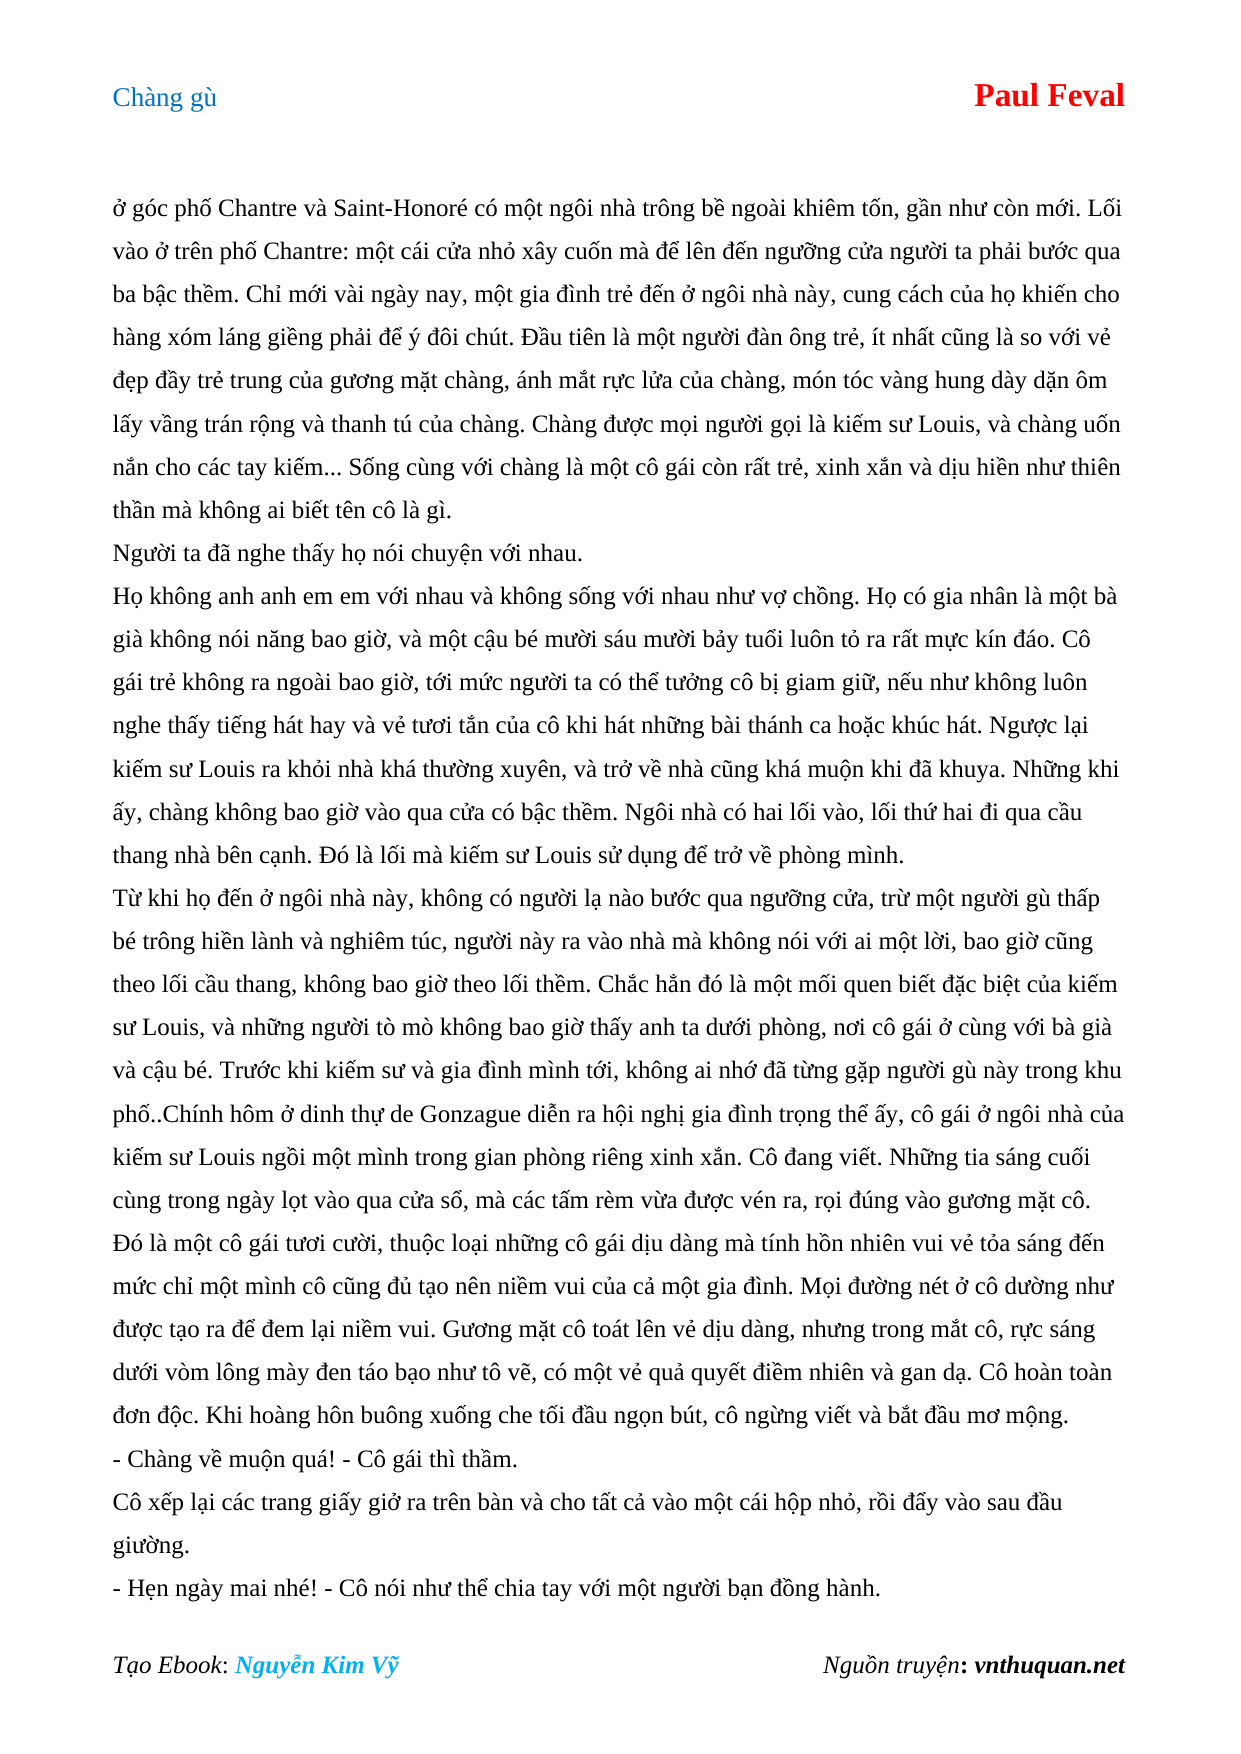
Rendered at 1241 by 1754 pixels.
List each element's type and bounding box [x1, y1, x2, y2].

text [112, 150, 1128, 1602]
